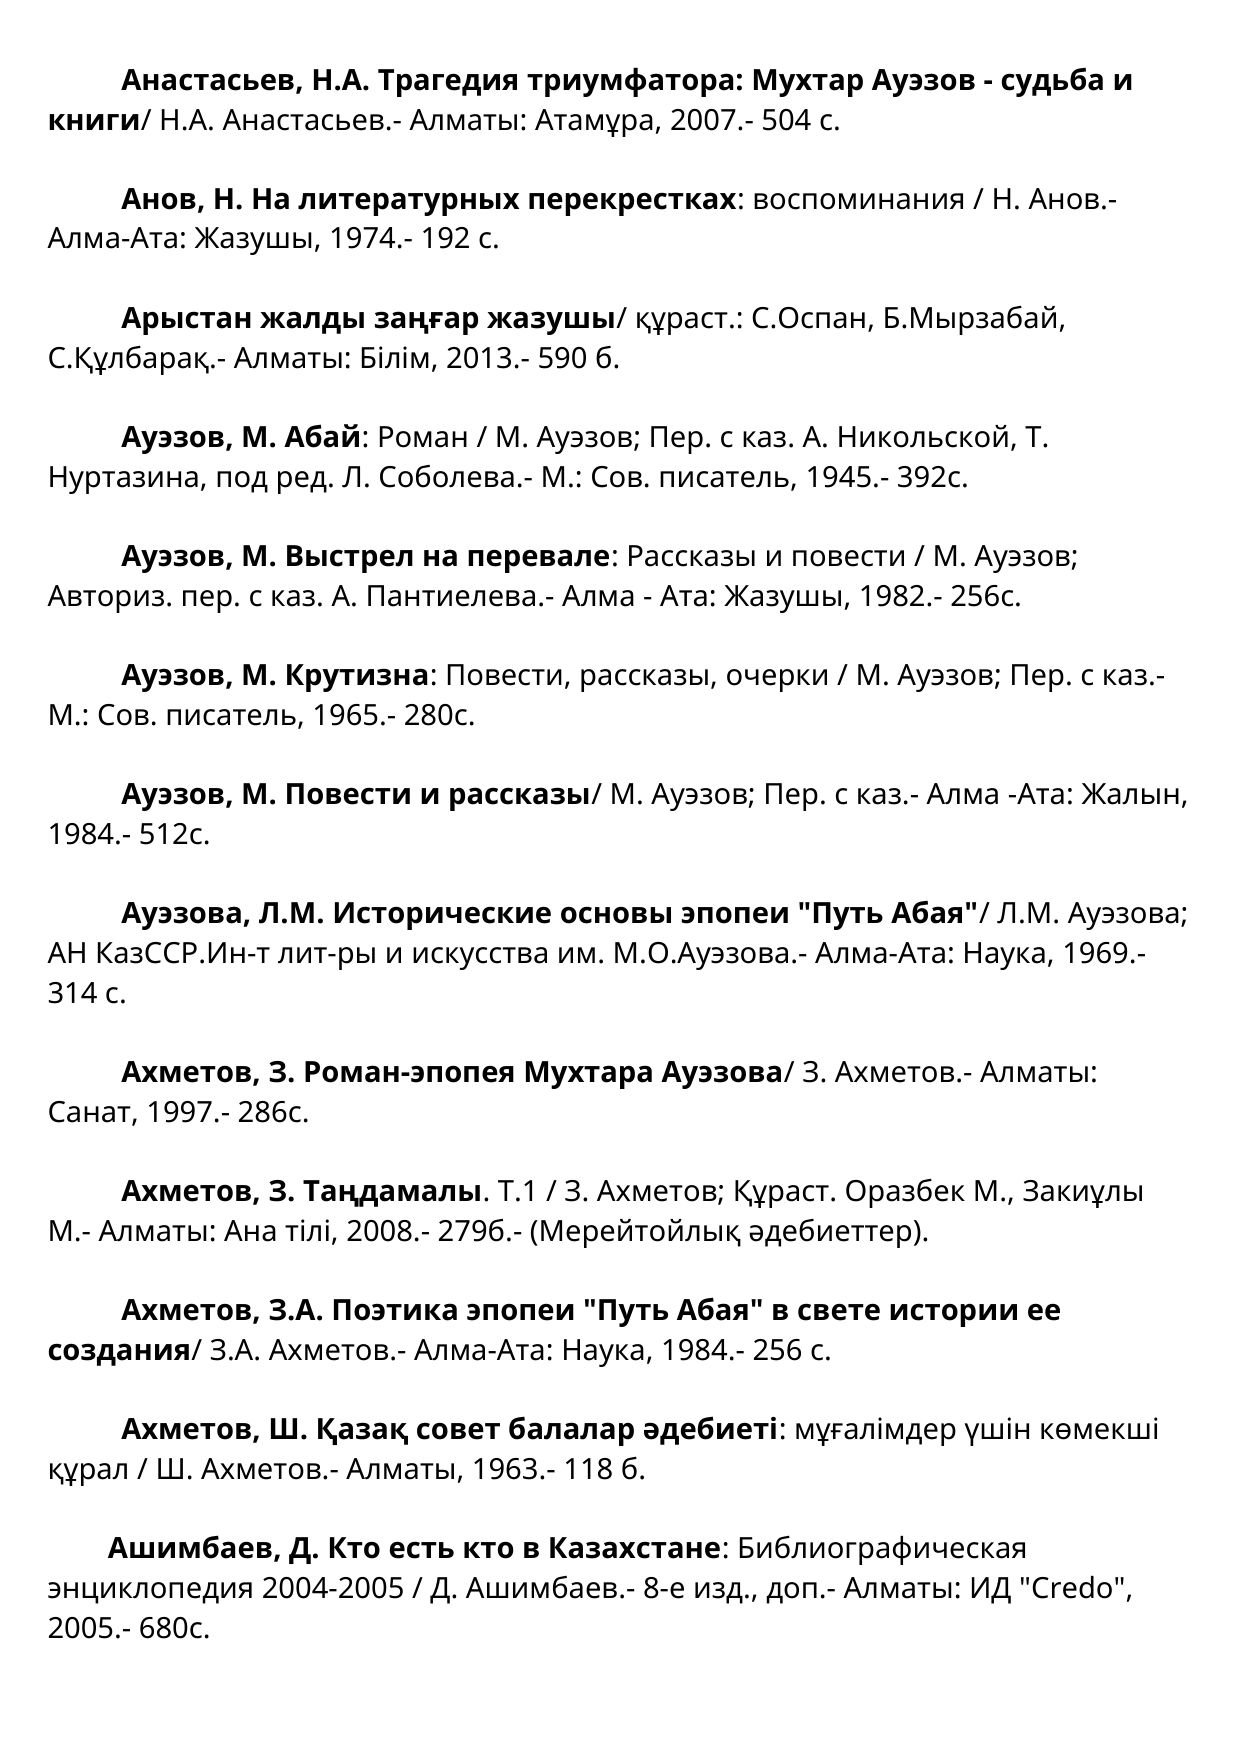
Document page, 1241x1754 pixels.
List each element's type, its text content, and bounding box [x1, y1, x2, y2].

text Ахметов, З. Таңдамалы. Т.1 / З. Ахметов; Құраст. Оразбек М., Закиұлы М.- Алматы: Ана тілі, 2008.- 279б.- (Мерейтойлық әдебиеттер). [47, 1170, 1193, 1250]
text Ахметов, Ш. Қазақ совет балалар әдебиеті: мұғалімдер үшін көмекші құрал / Ш. Ахметов.- Алматы, 1963.- 118 б. [47, 1408, 1193, 1488]
text Анастасьев, Н.А. Трагедия триумфатора: Мухтар Ауэзов - судьба и книги/ Н.А. Анастасьев.- Алматы: Атамұра, 2007.- 504 с. [47, 59, 1193, 138]
text Ауэзов, М. Выстрел на перевале: Рассказы и повести / М. Ауэзов; Авториз. пер. с каз. А. Пантиелева.- Алма - Ата: Жазушы, 1982.- 256с. [47, 535, 1193, 615]
text Ауэзов, М. Повести и рассказы/ М. Ауэзов; Пер. с каз.- Алма -Ата: Жалын, 1984.- 512с. [47, 773, 1193, 853]
text Ауэзов, М. Крутизна: Повести, рассказы, очерки / М. Ауэзов; Пер. с каз.- М.: Сов. писатель, 1965.- 280с. [47, 654, 1193, 734]
text Ашимбаев, Д. Кто есть кто в Казахстане: Библиографическая энциклопедия 2004-2005 / Д. Ашимбаев.- 8-е изд., доп.- Алматы: ИД "Credo", 2005.- 680с. [47, 1527, 1193, 1647]
text Ахметов, З.А. Поэтика эпопеи "Путь Абая" в свете истории ее создания/ З.А. Ахметов.- Алма-Ата: Наука, 1984.- 256 с. [47, 1289, 1193, 1369]
text Анов, Н. На литературных перекрестках: воспоминания / Н. Анов.- Алма-Ата: Жазушы, 1974.- 192 с. [47, 178, 1193, 257]
text Арыстан жалды заңғар жазушы/ құраст.: С.Оспан, Б.Мырзабай, С.Құлбарақ.- Алматы: Білім, 2013.- 590 б. [47, 297, 1193, 377]
text Ауэзова, Л.М. Исторические основы эпопеи "Путь Абая"/ Л.М. Ауэзова; АН КазССР.Ин-т лит-ры и искусства им. М.О.Ауэзова.- Алма-Ата: Наука, 1969.- 314 с. [47, 892, 1193, 1012]
text Ауэзов, М. Абай: Роман / М. Ауэзов; Пер. с каз. А. Никольской, Т. Нуртазина, под ред. Л. Соболева.- М.: Сов. писатель, 1945.- 392с. [47, 416, 1193, 496]
text Ахметов, З. Роман-эпопея Мухтара Ауэзова/ З. Ахметов.- Алматы: Санат, 1997.- 286с. [47, 1051, 1193, 1131]
